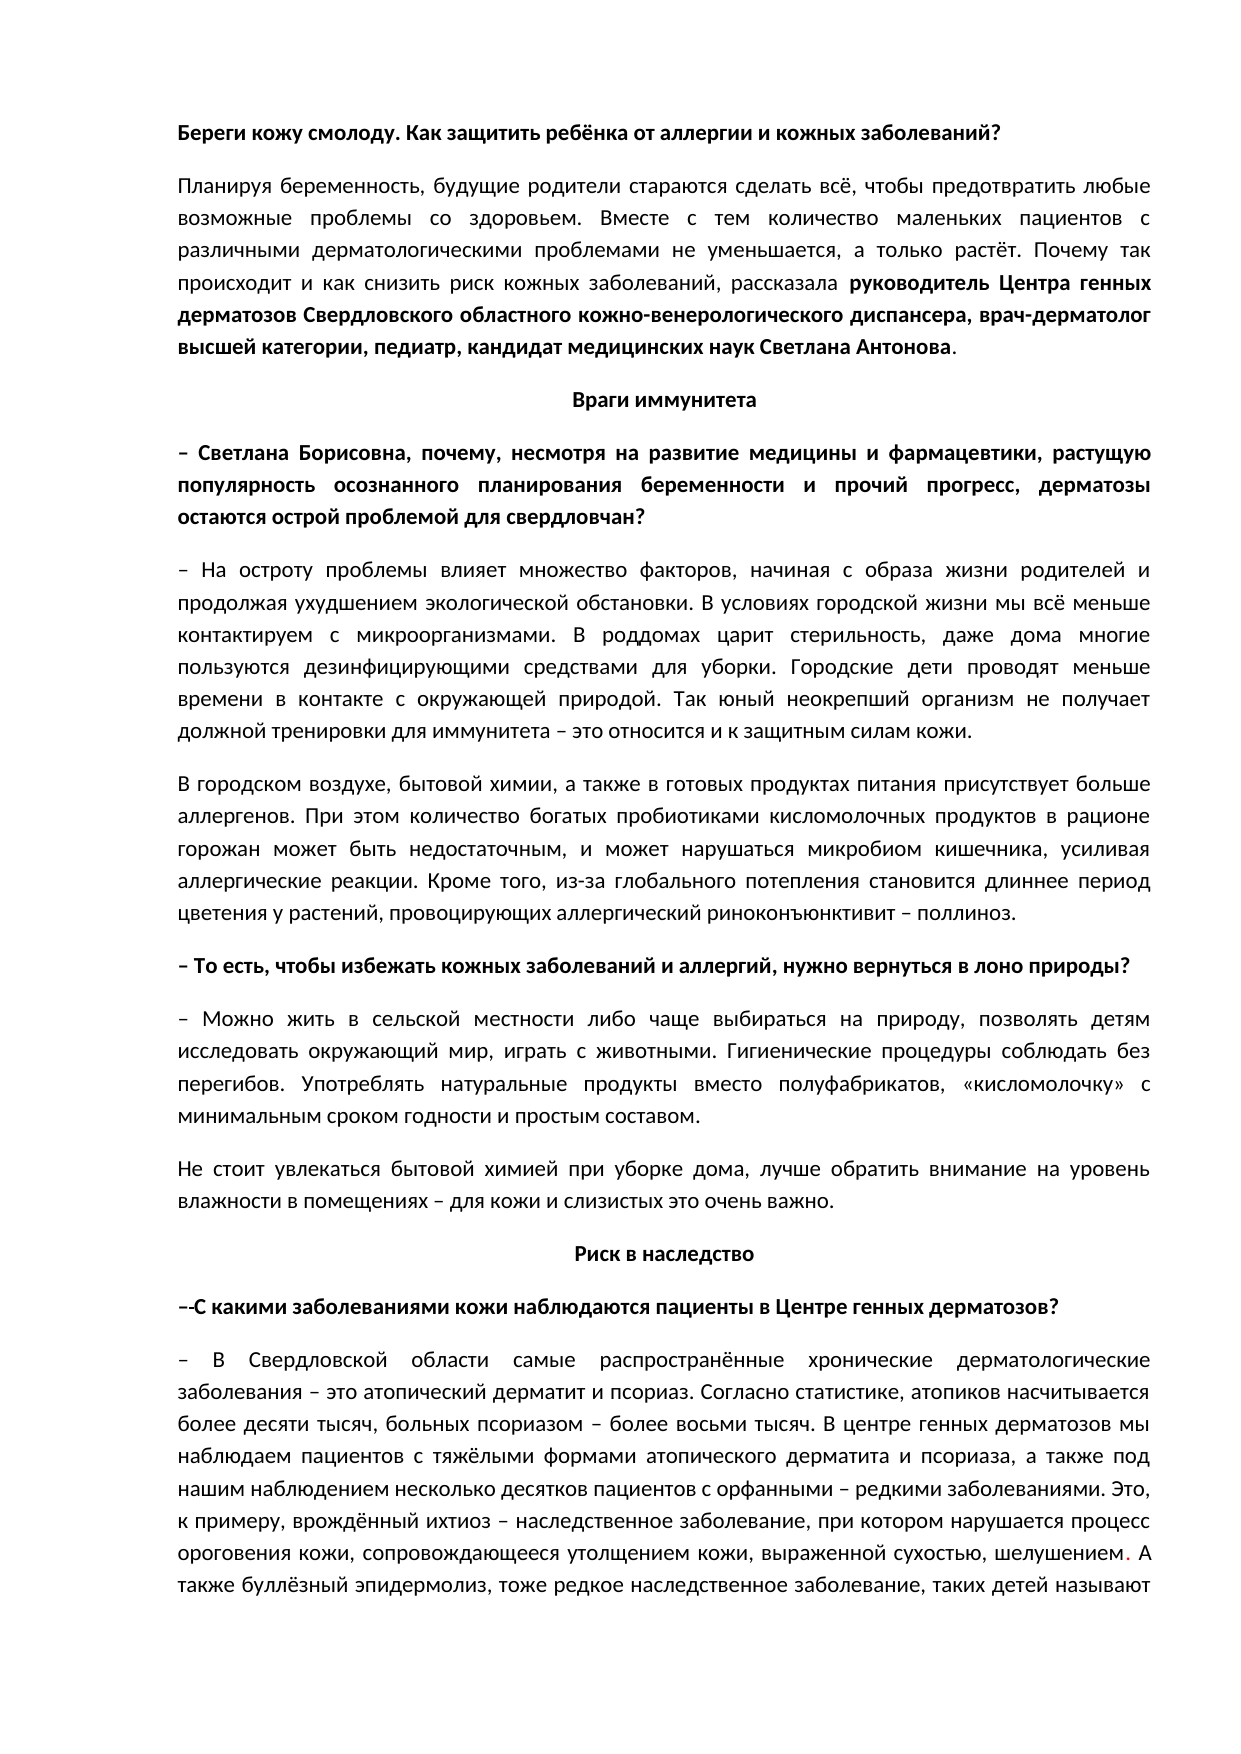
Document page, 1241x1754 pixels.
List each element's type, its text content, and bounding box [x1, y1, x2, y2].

text Враги иммунитета [177, 385, 1152, 413]
text – Светлана Борисовна, почему, несмотря на развитие медицины и фармацевтики, растущую популярность осознанного планирования беременности и прочий прогресс, дерматозы остаются острой проблемой для свердловчан? [177, 438, 1152, 531]
text – Можно жить в сельской местности либо чаще выбираться на природу, позволять детям исследовать окружающий мир, играть с животными. Гигиенические процедуры соблюдать без перегибов. Употреблять натуральные продукты вместо полуфабрикатов, «кисломолочку» с минимальным сроком годности и простым составом. [177, 1004, 1152, 1129]
text В городском воздухе, бытовой химии, а также в готовых продуктах питания присутствует больше аллергенов. При этом количество богатых пробиотиками кисломолочных продуктов в рационе горожан может быть недостаточным, и может нарушаться микробиом кишечника, усиливая аллергические реакции. Кроме того, из-за глобального потепления становится длиннее период цветения у растений, провоцирующих аллергический риноконъюнктивит – поллиноз. [177, 769, 1152, 926]
text – С какими заболеваниями кожи наблюдаются пациенты в Центре генных дерматозов? [177, 1292, 1152, 1320]
text – То есть, чтобы избежать кожных заболеваний и аллергий, нужно вернуться в лоно природы? [177, 951, 1152, 979]
text Планируя беременность, будущие родители стараются сделать всё, чтобы предотвратить любые возможные проблемы со здоровьем. Вместе с тем количество маленьких пациентов с различными дерматологическими проблемами не уменьшается, а только растёт. Почему так происходит и как снизить риск кожных заболеваний, рассказала руководитель Центра генных дерматозов Свердловского областного кожно-венерологического диспансера, врач-дерматолог высшей категории, педиатр, кандидат медицинских наук Светлана Антонова. [177, 171, 1152, 360]
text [177, 1345, 1152, 1598]
text Береги кожу смолоду. Как защитить ребёнка от аллергии и кожных заболеваний? [177, 118, 1152, 146]
text Риск в наследство [177, 1239, 1152, 1267]
text – На остроту проблемы влияет множество факторов, начиная с образа жизни родителей и продолжая ухудшением экологической обстановки. В условиях городской жизни мы всё меньше контактируем с микроорганизмами. В роддомах царит стерильность, даже дома многие пользуются дезинфицирующими средствами для уборки. Городские дети проводят меньше времени в контакте с окружающей природой. Так юный неокрепший организм не получает должной тренировки для иммунитета – это относится и к защитным силам кожи. [177, 556, 1152, 744]
text Не стоит увлекаться бытовой химией при уборке дома, лучше обратить внимание на уровень влажности в помещениях – для кожи и слизистых это очень важно. [177, 1154, 1152, 1214]
